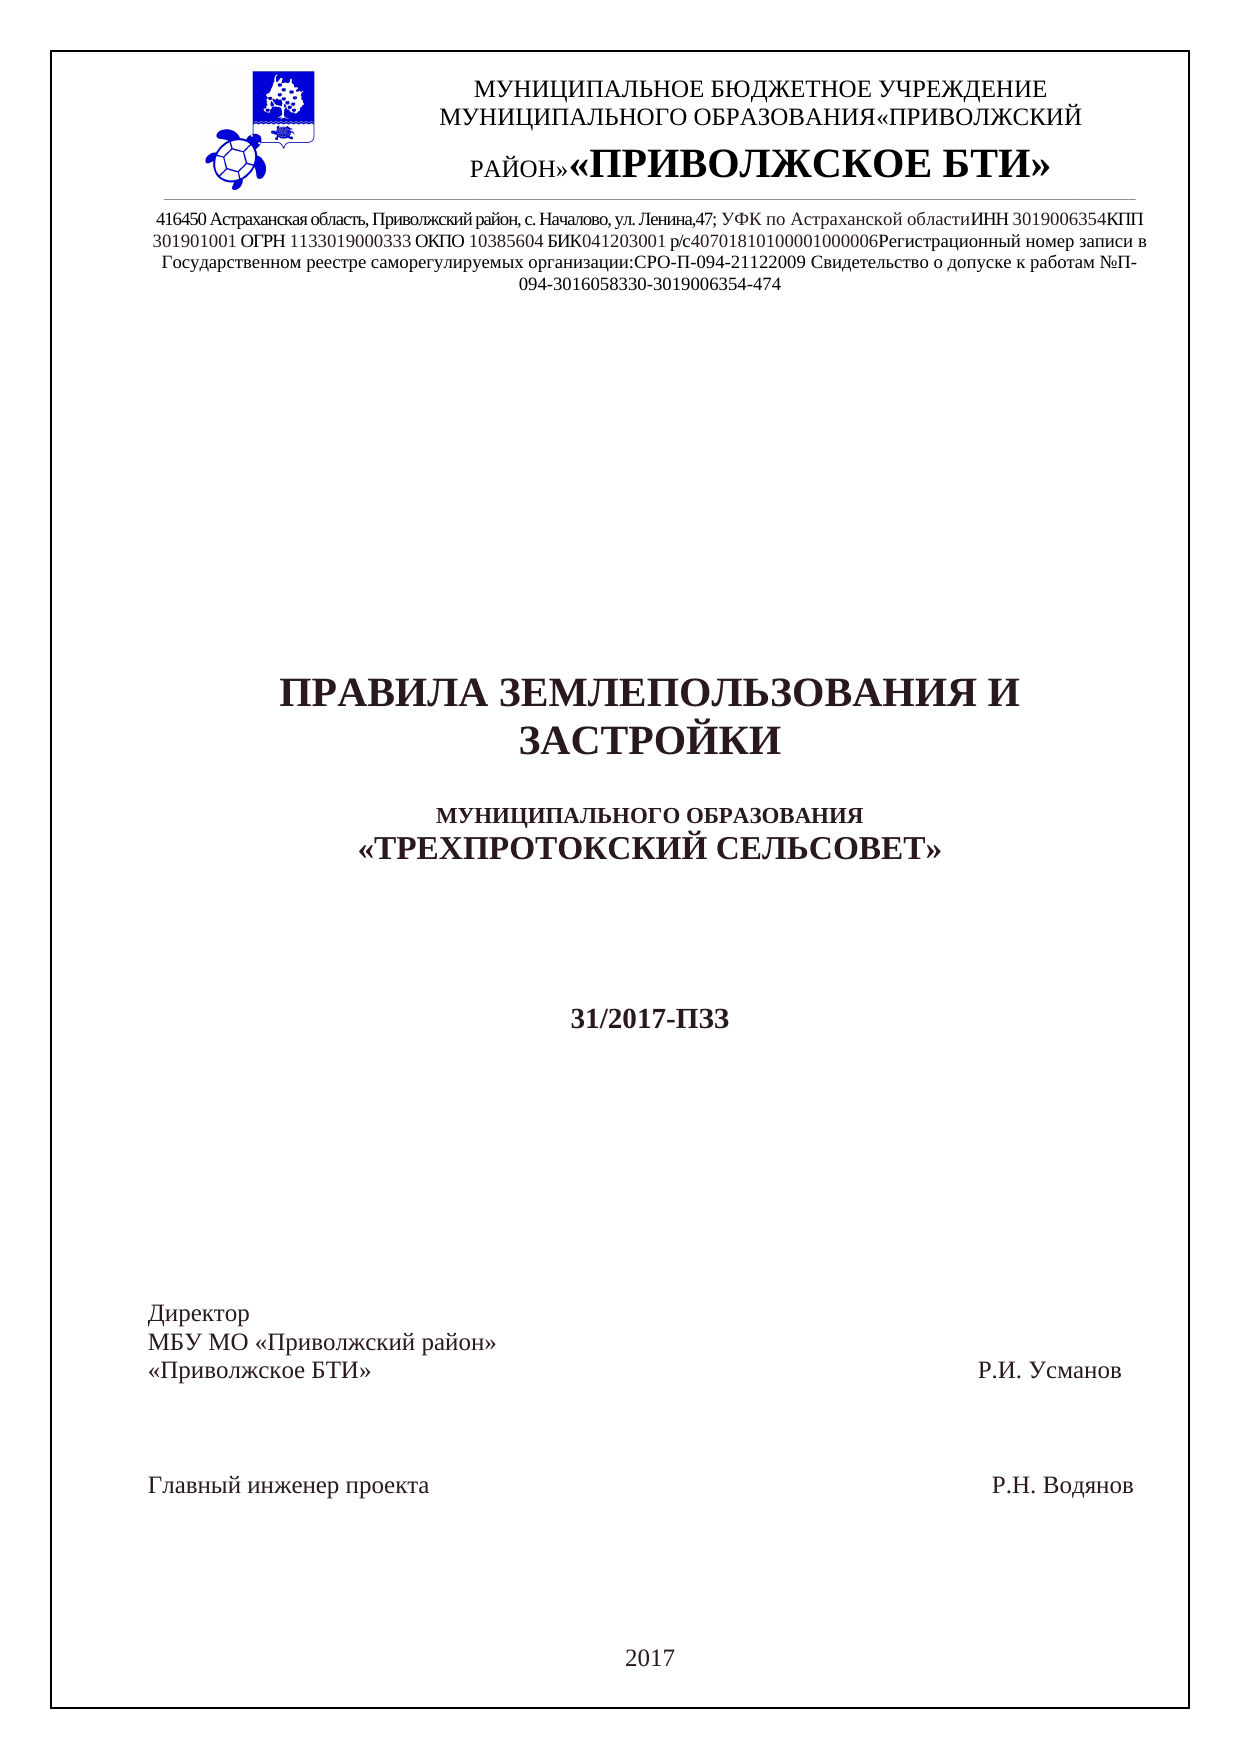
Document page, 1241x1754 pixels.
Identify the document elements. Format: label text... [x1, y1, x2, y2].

text Главный инженер проекта Р.Н. Водянов [148, 1470, 1152, 1499]
picture [201, 67, 318, 194]
text ПРАВИЛА ЗЕМЛЕПОЛЬЗОВАНИЯ И ЗАСТРОЙКИ [148, 668, 1152, 763]
text «Приволжское БТИ» Р.И. Усманов [148, 1355, 1152, 1384]
text «ТРЕХПРОТОКСКИЙ СЕЛЬСОВЕТ» [148, 828, 1152, 867]
text 2017 [148, 1643, 1152, 1672]
text МБУ МО «Приволжский район» [148, 1327, 1152, 1355]
text 31/2017-ПЗЗ [148, 1001, 1152, 1034]
text Директор [148, 1298, 1152, 1327]
text МУНИЦИПАЛЬНОГО ОБРАЗОВАНИЯ [148, 802, 1152, 828]
